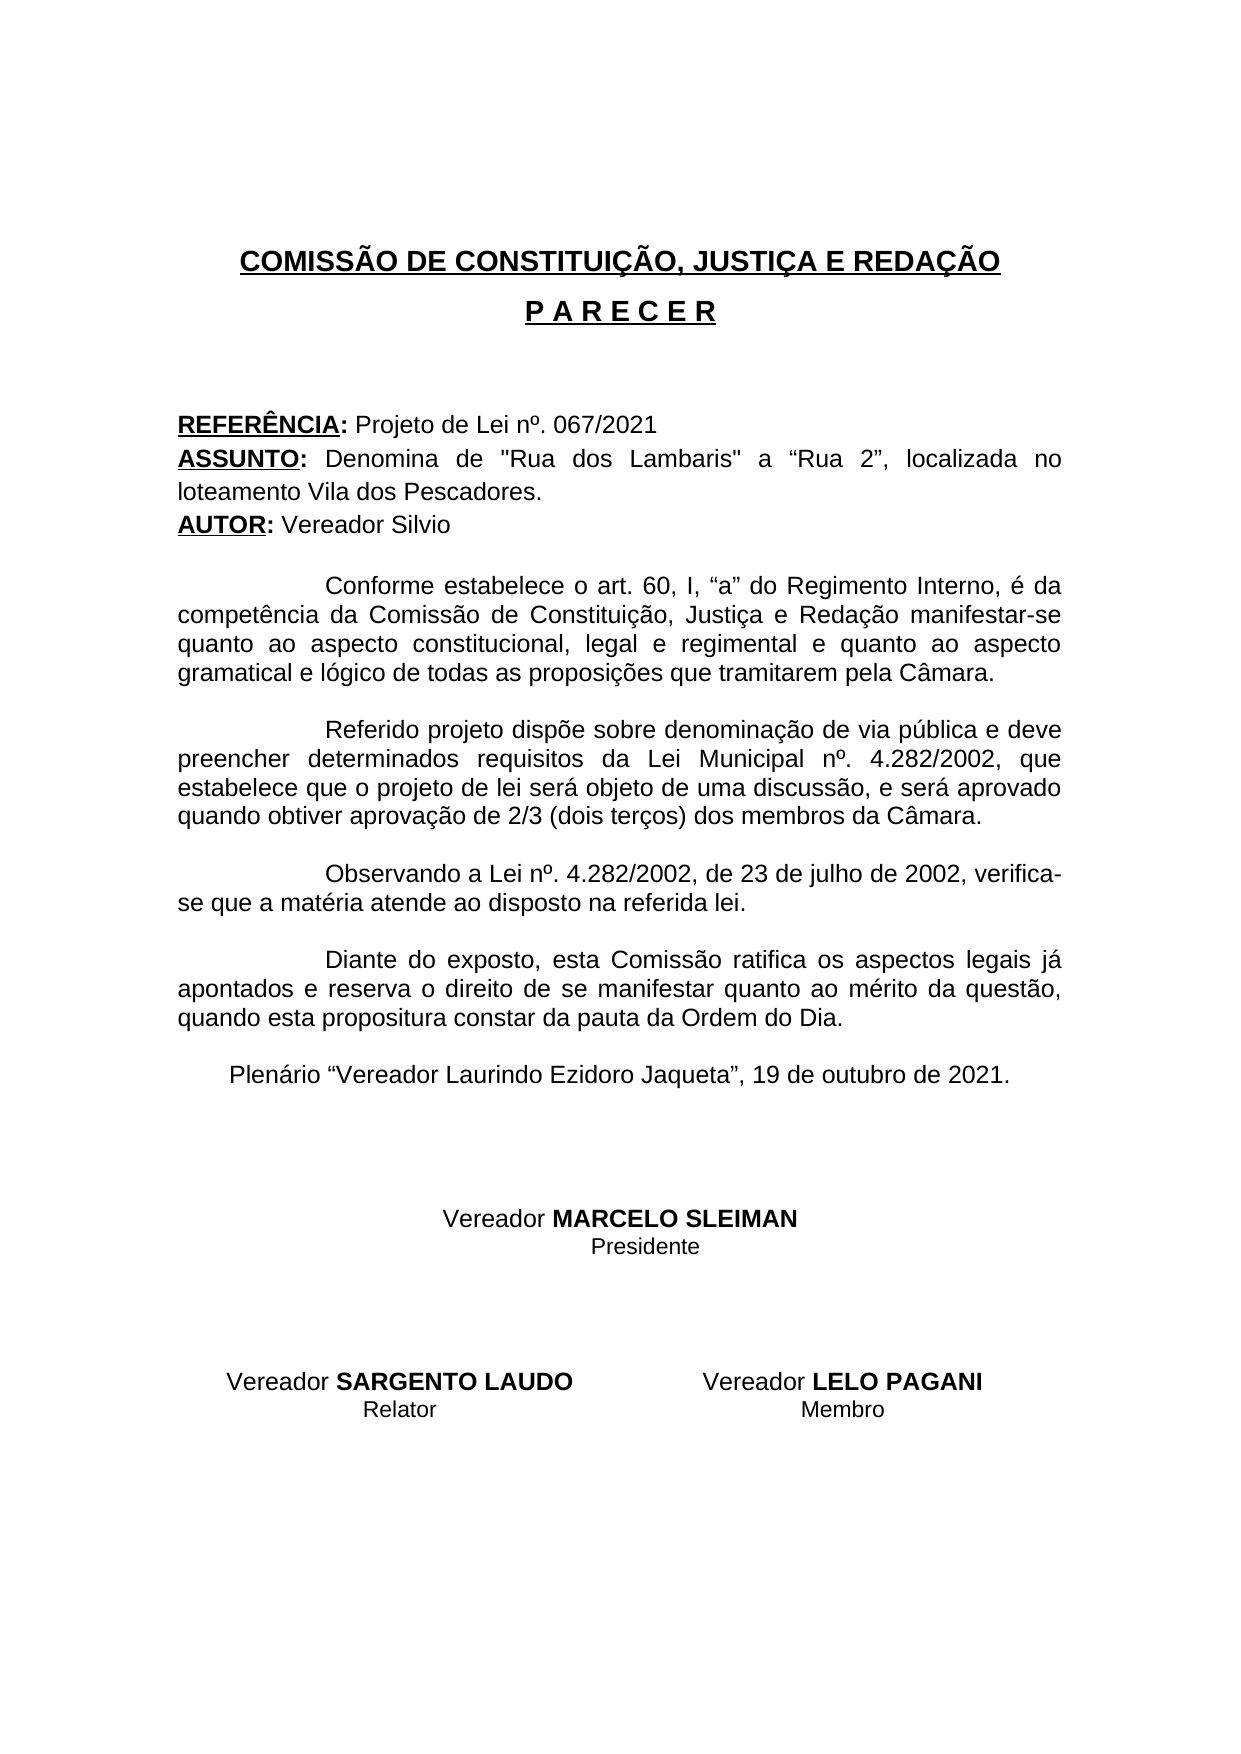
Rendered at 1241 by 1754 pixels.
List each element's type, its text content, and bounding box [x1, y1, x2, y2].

text P A R E C E R [177, 294, 1063, 328]
table_cell Relator [177, 1396, 622, 1422]
text Presidente [177, 1233, 1063, 1259]
text REFERÊNCIA: Projeto de Lei nº. 067/2021 [177, 411, 1063, 439]
text AUTOR: Vereador Silvio [177, 509, 1063, 538]
text Diante do exposto, esta Comissão ratifica os aspectos legais já apontados e reserva o direito de se manifestar quanto ao mérito da questão, quando esta propositura constar da pauta da Ordem do Dia. [177, 945, 1063, 1031]
table_header Vereador LELO PAGANI [622, 1367, 1063, 1396]
text Observando a Lei nº. 4.282/2002, de 23 de julho de 2002, verifica-se que a matéria atende ao disposto na referida lei. [177, 859, 1063, 916]
table_header Vereador SARGENTO LAUDO [177, 1367, 622, 1396]
text Referido projeto dispõe sobre denominação de via pública e deve preencher determinados requisitos da Lei Municipal nº. 4.282/2002, que estabelece que o projeto de lei será objeto de uma discussão, e será aprovado quando obtiver aprovação de 2/3 (dois terços) dos membros da Câmara. [177, 715, 1063, 830]
text COMISSÃO DE CONSTITUIÇÃO, JUSTIÇA E REDAÇÃO [177, 244, 1063, 277]
text Plenário “Vereador Laurindo Ezidoro Jaqueta”, 19 de outubro de 2021. [177, 1060, 1063, 1089]
text Conforme estabelece o art. 60, I, “a” do Regimento Interno, é da competência da Comissão de Constituição, Justiça e Redação manifestar-se quanto ao aspecto constitucional, legal e regimental e quanto ao aspecto gramatical e lógico de todas as proposições que tramitarem pela Câmara. [177, 571, 1063, 686]
text Vereador MARCELO SLEIMAN [177, 1204, 1063, 1233]
text ASSUNTO: Denomina de "Rua dos Lambaris" a “Rua 2”, localizada no loteamento Vila dos Pescadores. [177, 443, 1063, 505]
table_cell Membro [622, 1396, 1063, 1422]
